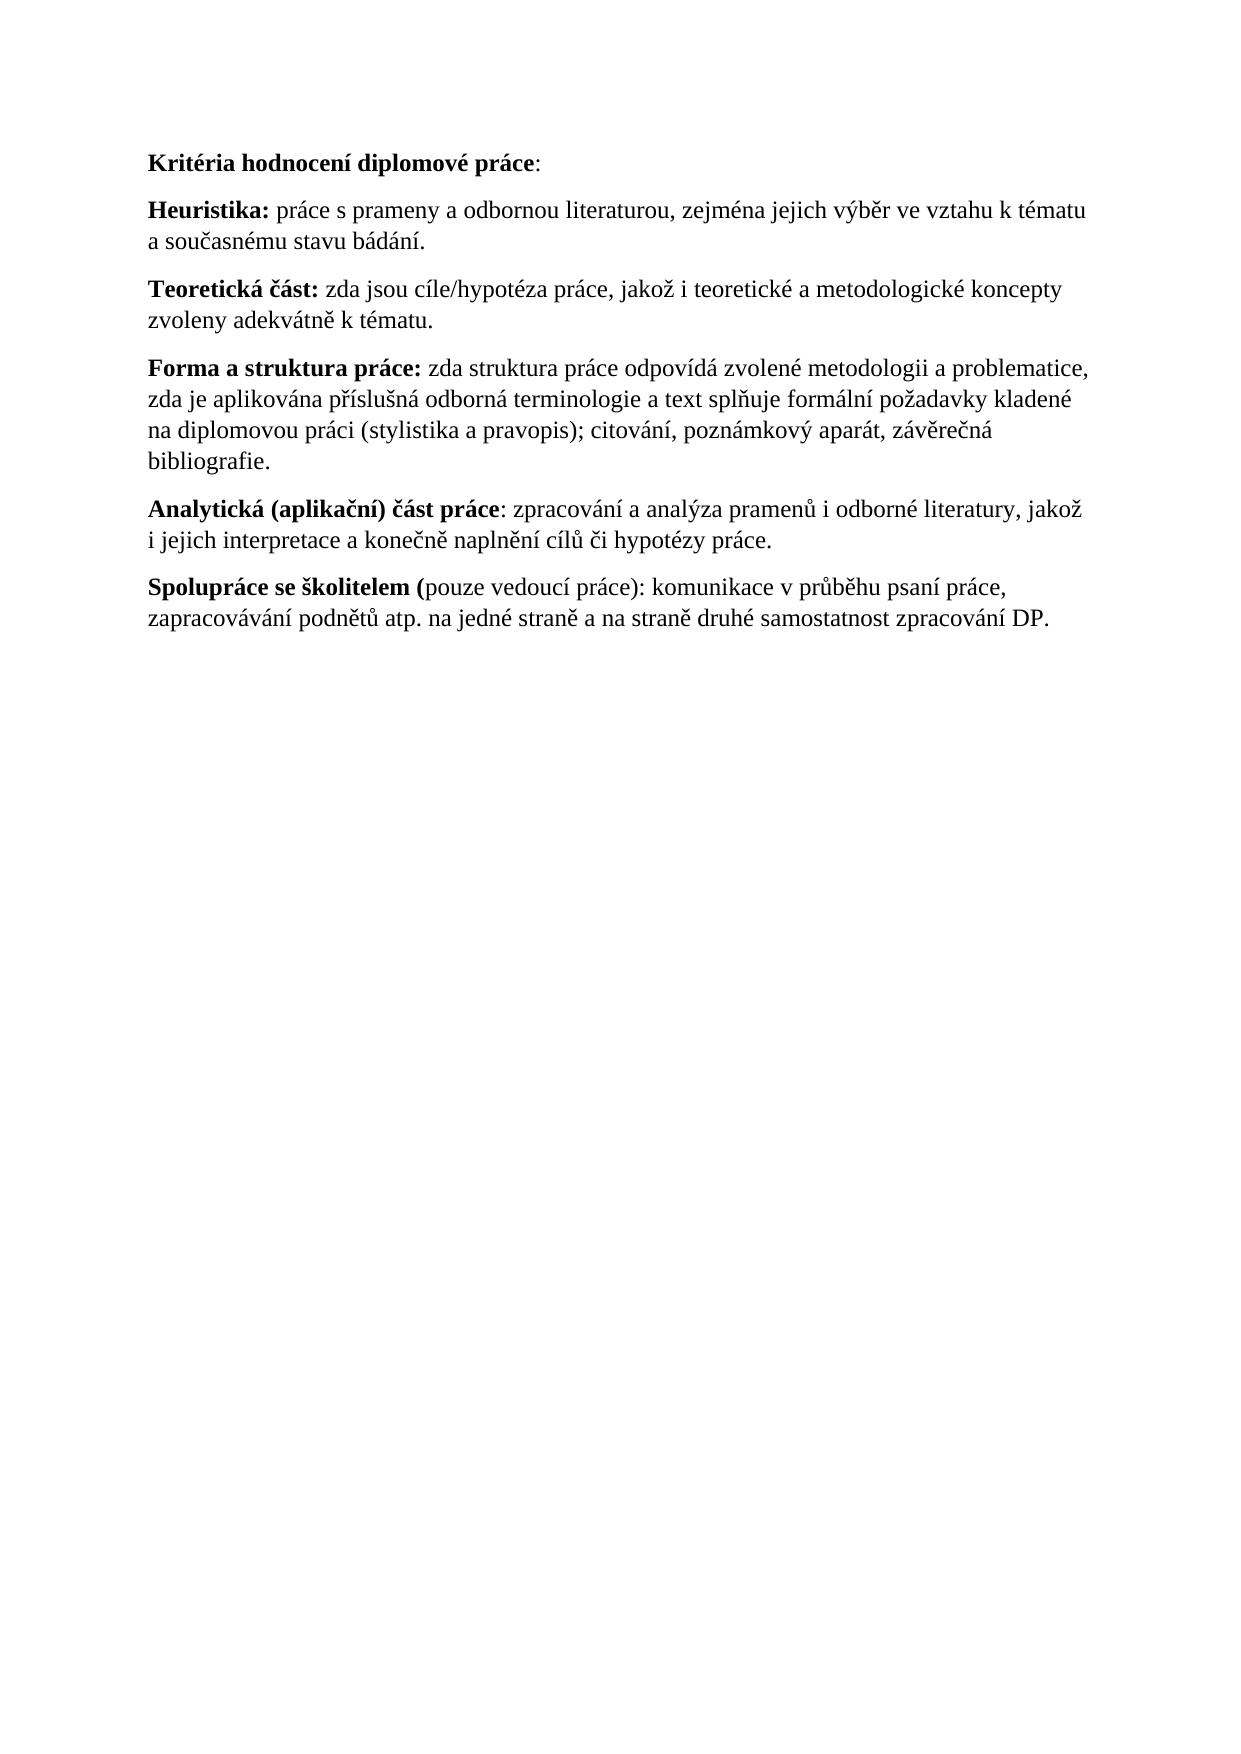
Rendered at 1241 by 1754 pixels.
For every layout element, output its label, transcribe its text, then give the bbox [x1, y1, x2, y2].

text Forma a struktura práce: zda struktura práce odpovídá zvolené metodologii a problematice, zda je aplikována příslušná odborná terminologie a text splňuje formální požadavky kladené na diplomovou práci (stylistika a pravopis); citování, poznámkový aparát, závěrečná bibliografie. [148, 353, 1093, 475]
text Heuristika: práce s prameny a odbornou literaturou, zejména jejich výběr ve vztahu k tématu a současnému stavu bádání. [148, 195, 1093, 255]
text Kritéria hodnocení diplomové práce: [148, 148, 1093, 176]
text Analytická (aplikační) část práce: zpracování a analýza pramenů i odborné literatury, jakož i jejich interpretace a konečně naplnění cílů či hypotézy práce. [148, 494, 1093, 553]
text Teoretická část: zda jsou cíle/hypotéza práce, jakož i teoretické a metodologické koncepty zvoleny adekvátně k tématu. [148, 274, 1093, 334]
text Spolupráce se školitelem (pouze vedoucí práce): komunikace v průběhu psaní práce, zapracovávání podnětů atp. na jedné straně a na straně druhé samostatnost zpracování DP. [148, 572, 1093, 632]
